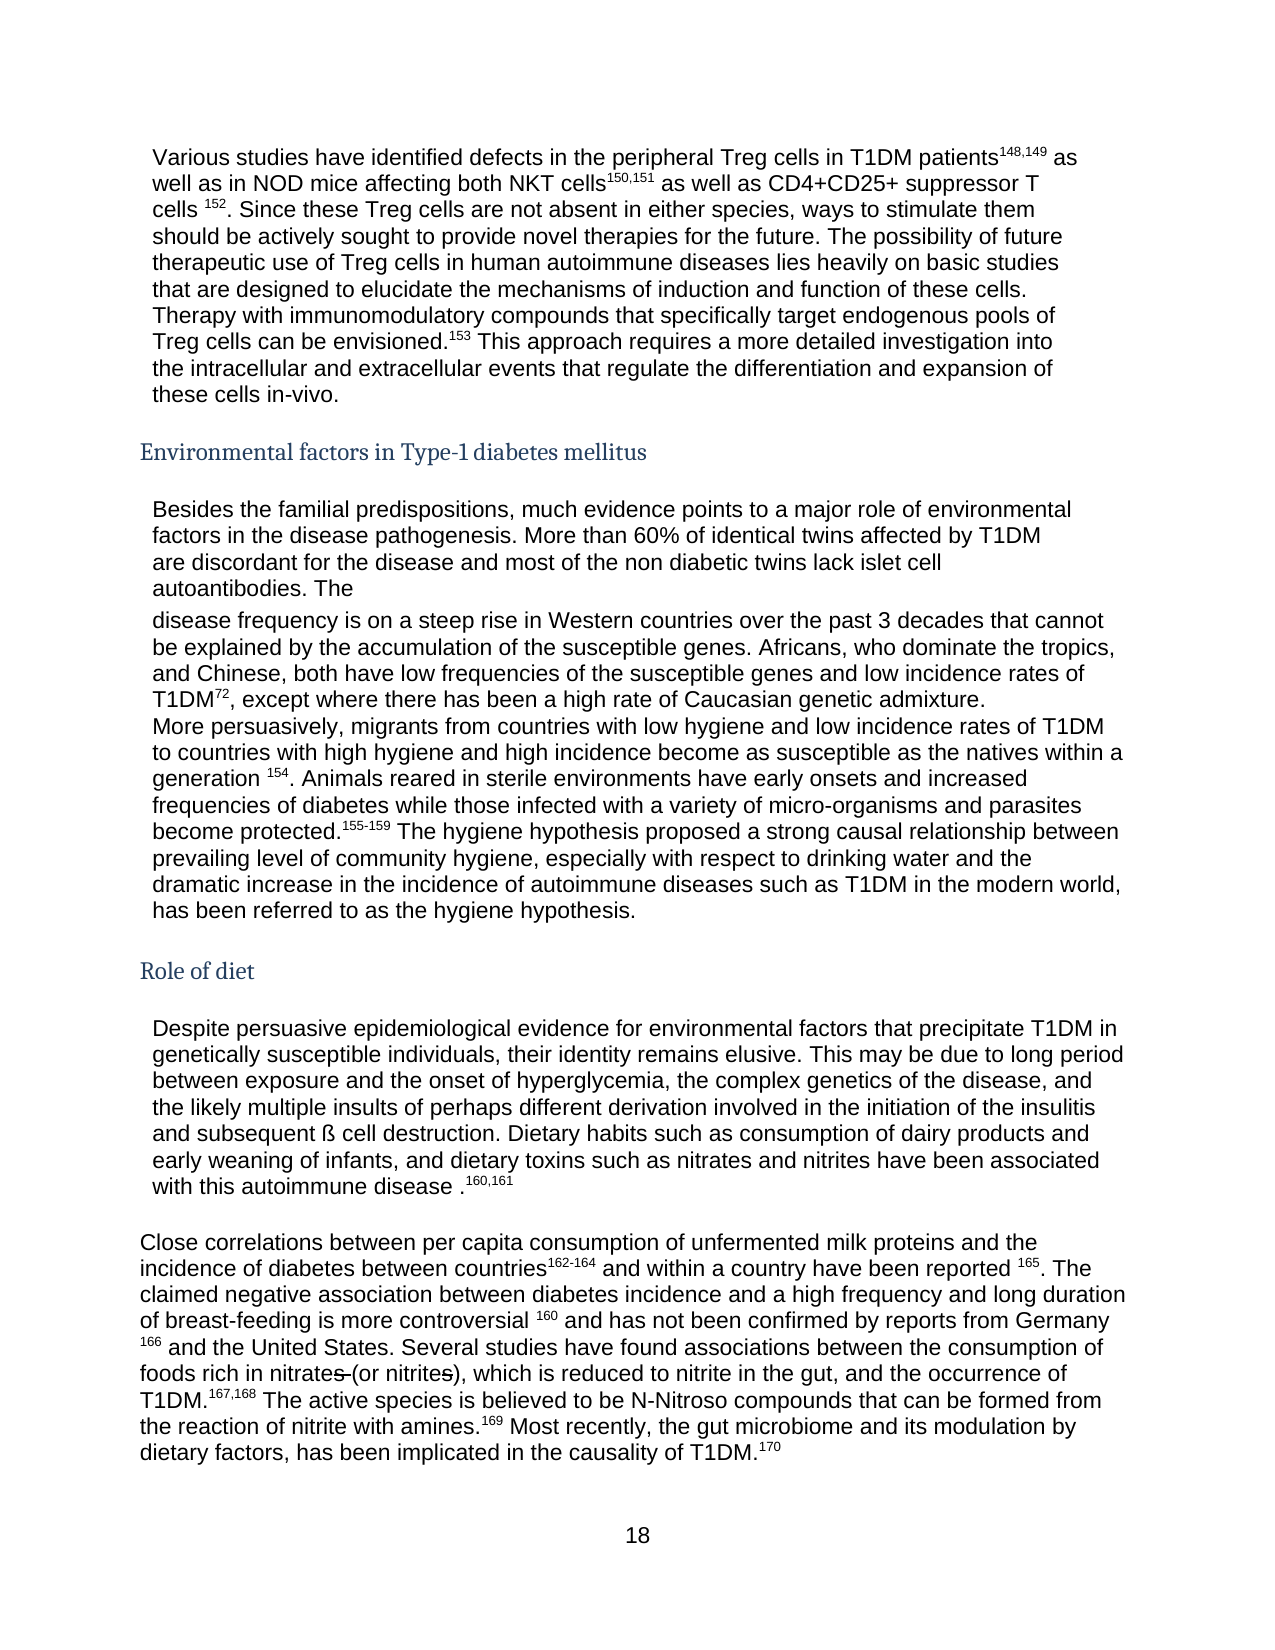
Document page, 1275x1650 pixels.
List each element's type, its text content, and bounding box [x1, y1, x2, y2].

text Despite persuasive epidemiological evidence for environmental factors that precipitate T1DM in genetically susceptible individuals, their identity remains elusive. This may be due to long period between exposure and the onset of hyperglycemia, the complex genetics of the disease, and the likely multiple insults of perhaps different derivation involved in the initiation of the insulitis and subsequent ß cell destruction. Dietary habits such as consumption of dairy products and early weaning of infants, and dietary toxins such as nitrates and nitrites have been associated with this autoimmune disease .160,161 [152, 1015, 1127, 1199]
text More persuasively, migrants from countries with low hygiene and low incidence rates of T1DM to countries with high hygiene and high incidence become as susceptible as the natives within a generation 154. Animals reared in sterile environments have early onsets and increased frequencies of diabetes while those infected with a variety of micro-organisms and parasites become protected.155-159 The hygiene hypothesis proposed a strong causal relationship between prevailing level of community hygiene, especially with respect to drinking water and the dramatic increase in the incidence of autoimmune diseases such as T1DM in the modern world, has been referred to as the hygiene hypothesis. [152, 713, 1123, 923]
subtitle Role of diet [139, 957, 1135, 985]
text disease frequency is on a steep rise in Western countries over the past 3 decades that cannot be explained by the accumulation of the susceptible genes. Africans, who dominate the tropics, and Chinese, both have low frequencies of the susceptible genes and low incidence rates of T1DM72, except where there has been a high rate of Caucasian genetic admixture. [152, 607, 1124, 713]
subtitle Environmental factors in Type-1 diabetes mellitus [139, 438, 1135, 467]
text Various studies have identified defects in the peripheral Treg cells in T1DM patients148,149 as well as in NOD mice affecting both NKT cells150,151 as well as CD4+CD25+ suppressor T cells 152. Since these Treg cells are not absent in either species, ways to stimulate them should be actively sought to provide novel therapies for the future. The possibility of future therapeutic use of Treg cells in human autoimmune diseases lies heavily on basic studies that are designed to elucidate the mechanisms of induction and function of these cells. Therapy with immunomodulatory compounds that specifically target endogenous pools of Treg cells can be envisioned.153 This approach requires a more detailed investigation into the intracellular and extracellular events that regulate the differentiation and expansion of these cells in-vivo. [152, 144, 1083, 407]
text Close correlations between per capita consumption of unfermented milk proteins and the incidence of diabetes between countries162-164 and within a country have been reported 165. The claimed negative association between diabetes incidence and a high frequency and long duration of breast-feeding is more controversial 160 and has not been confirmed by reports from Germany 166 and the United States. Several studies have found associations between the consumption of foods rich in nitrates (or nitrites), which is reduced to nitrite in the gut, and the occurrence of T1DM.167,168 The active species is believed to be N-Nitroso compounds that can be formed from the reaction of nitrite with amines.169 Most recently, the gut microbiome and its modulation by dietary factors, has been implicated in the causality of T1DM.170 [139, 1228, 1127, 1466]
text Besides the familial predispositions, much evidence points to a major role of environmental factors in the disease pathogenesis. More than 60% of identical twins affected by T1DM are discordant for the disease and most of the non diabetic twins lack islet cell autoantibodies. The [152, 496, 1077, 601]
